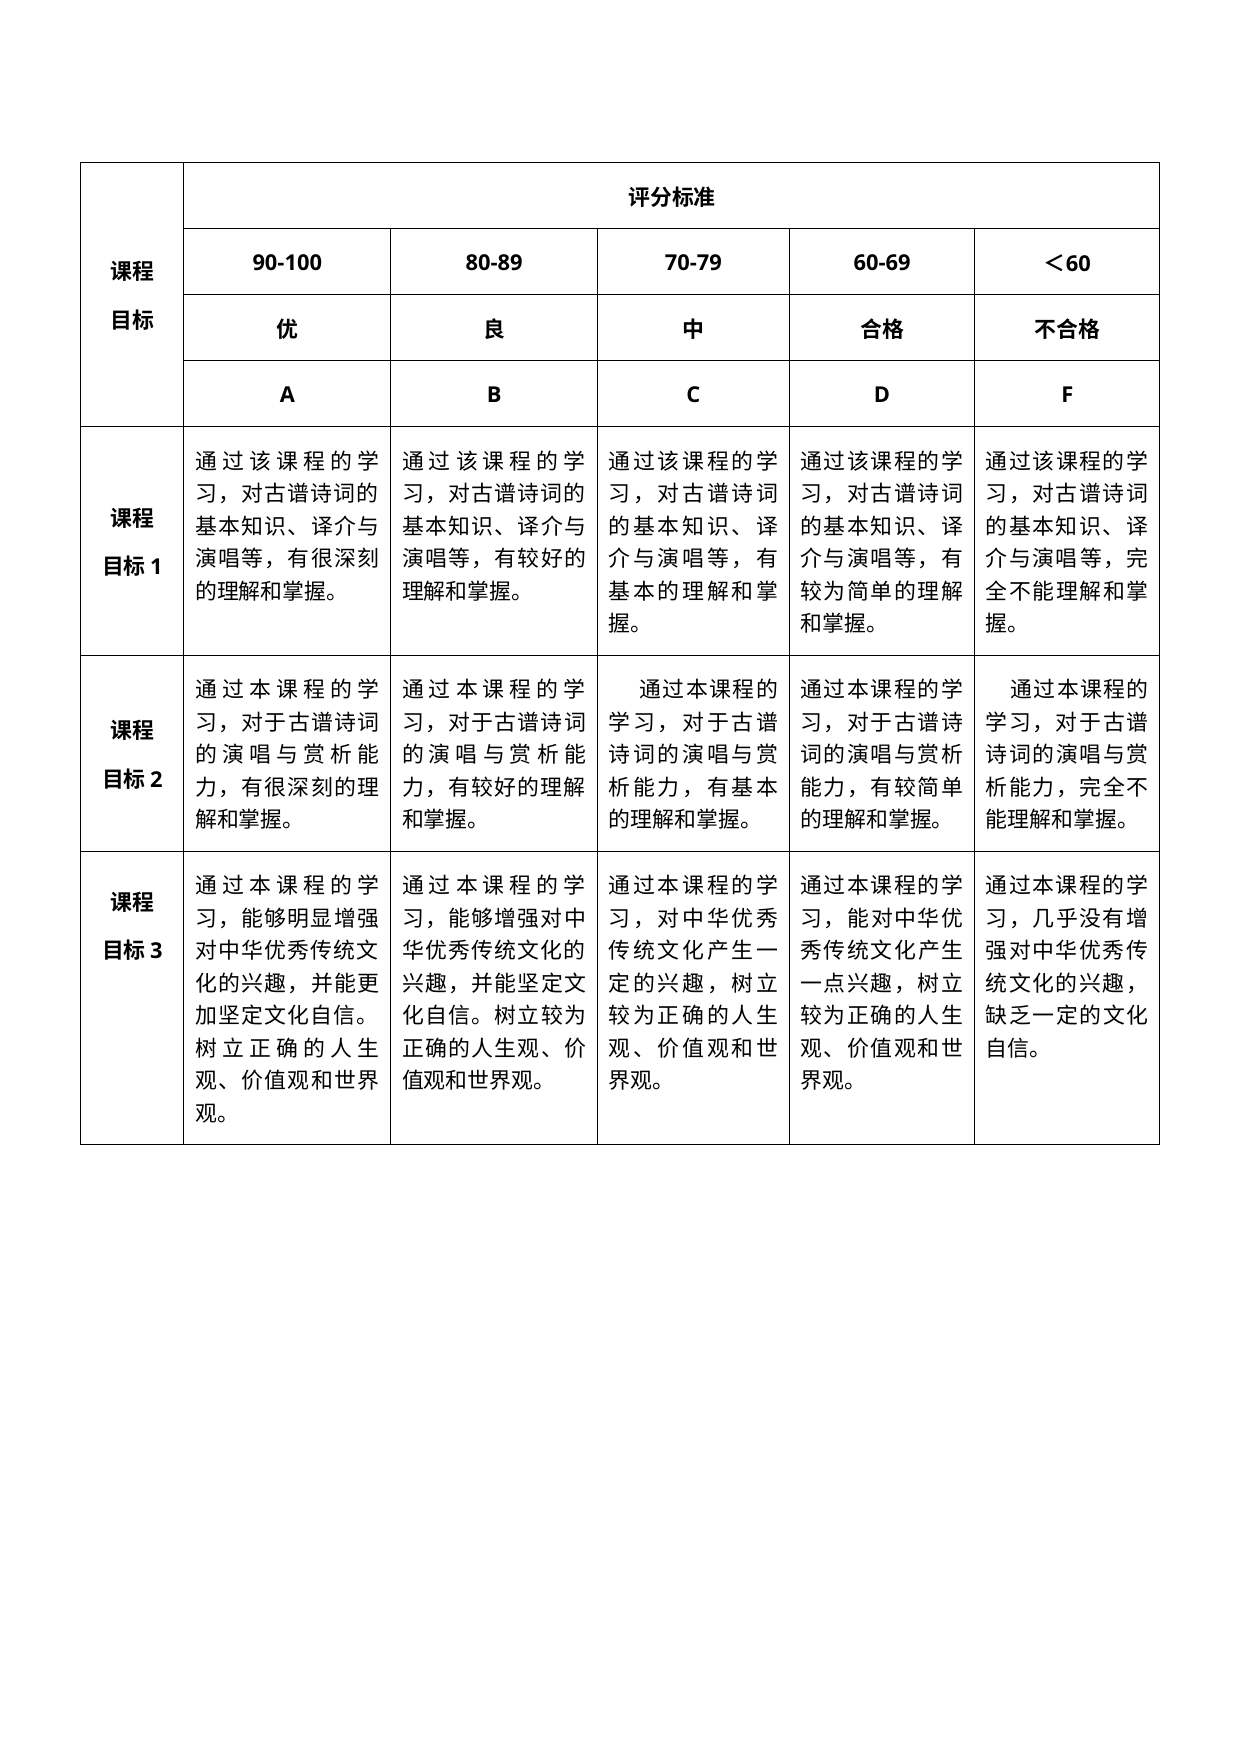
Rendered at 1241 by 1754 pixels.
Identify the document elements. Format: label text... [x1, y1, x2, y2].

table_cell 课程 目标2 [81, 656, 183, 851]
table_cell 通过该课程的学习，对古谱诗词的基本知识、译介与演唱等，有较为简单的理解和掌握。 [790, 427, 974, 655]
table_cell 70-79 [598, 229, 789, 294]
table_cell 通过本课程的学习，对于古谱诗词的演唱与赏析能力，有很深刻的理解和掌握。 [184, 656, 390, 851]
table_cell 通过本课程的学习，对于古谱诗词的演唱与赏析能力，有基本的理解和掌握。 [598, 656, 789, 851]
table_cell A [184, 361, 390, 426]
table_cell ＜60 [975, 229, 1159, 294]
table_header 课程 目标 [81, 163, 183, 426]
table_cell 课程 目标3 [81, 852, 183, 1144]
table_cell 通过本课程的学习，对于古谱诗词的演唱与赏析能力，有较简单的理解和掌握。 [790, 656, 974, 851]
table_cell 课程 目标1 [81, 427, 183, 655]
table_cell 通过本课程的学习，能够增强对中华优秀传统文化的兴趣，并能坚定文化自信。树立较为正确的人生观、价值观和世界观。 [391, 852, 597, 1144]
table_cell 通过本课程的学习，能对中华优秀传统文化产生一点兴趣，树立较为正确的人生观、价值观和世界观。 [790, 852, 974, 1144]
table_cell 优 [184, 295, 390, 360]
table_cell 良 [391, 295, 597, 360]
table_cell F [975, 361, 1159, 426]
table_cell C [598, 361, 789, 426]
table_cell 60-69 [790, 229, 974, 294]
table_cell 90-100 [184, 229, 390, 294]
table_header 评分标准 [184, 163, 1159, 228]
table_cell 通过本课程的学习，能够明显增强对中华优秀传统文化的兴趣，并能更加坚定文化自信。树立正确的人生观、价值观和世界观。 [184, 852, 390, 1144]
table_cell 不合格 [975, 295, 1159, 360]
table_cell 通过本课程的学习，对中华优秀传统文化产生一定的兴趣，树立较为正确的人生观、价值观和世界观。 [598, 852, 789, 1144]
table_cell 通过本课程的学习，对于古谱诗词的演唱与赏析能力，完全不能理解和掌握。 [975, 656, 1159, 851]
table_cell 80-89 [391, 229, 597, 294]
table_cell 通过该课程的学习，对古谱诗词的基本知识、译介与演唱等，有基本的理解和掌握。 [598, 427, 789, 655]
table_cell 通过本课程的学习，对于古谱诗词的演唱与赏析能力，有较好的理解和掌握。 [391, 656, 597, 851]
table_cell B [391, 361, 597, 426]
table_cell 通过该课程的学习，对古谱诗词的基本知识、译介与演唱等，有较好的理解和掌握。 [391, 427, 597, 655]
table_cell 通过该课程的学习，对古谱诗词的基本知识、译介与演唱等，有很深刻的理解和掌握。 [184, 427, 390, 655]
table_cell 合格 [790, 295, 974, 360]
table_cell 通过本课程的学习，几乎没有增强对中华优秀传统文化的兴趣，缺乏一定的文化自信。 [975, 852, 1159, 1144]
table_cell 通过该课程的学习，对古谱诗词的基本知识、译介与演唱等，完全不能理解和掌握。 [975, 427, 1159, 655]
table_cell 中 [598, 295, 789, 360]
table_cell D [790, 361, 974, 426]
